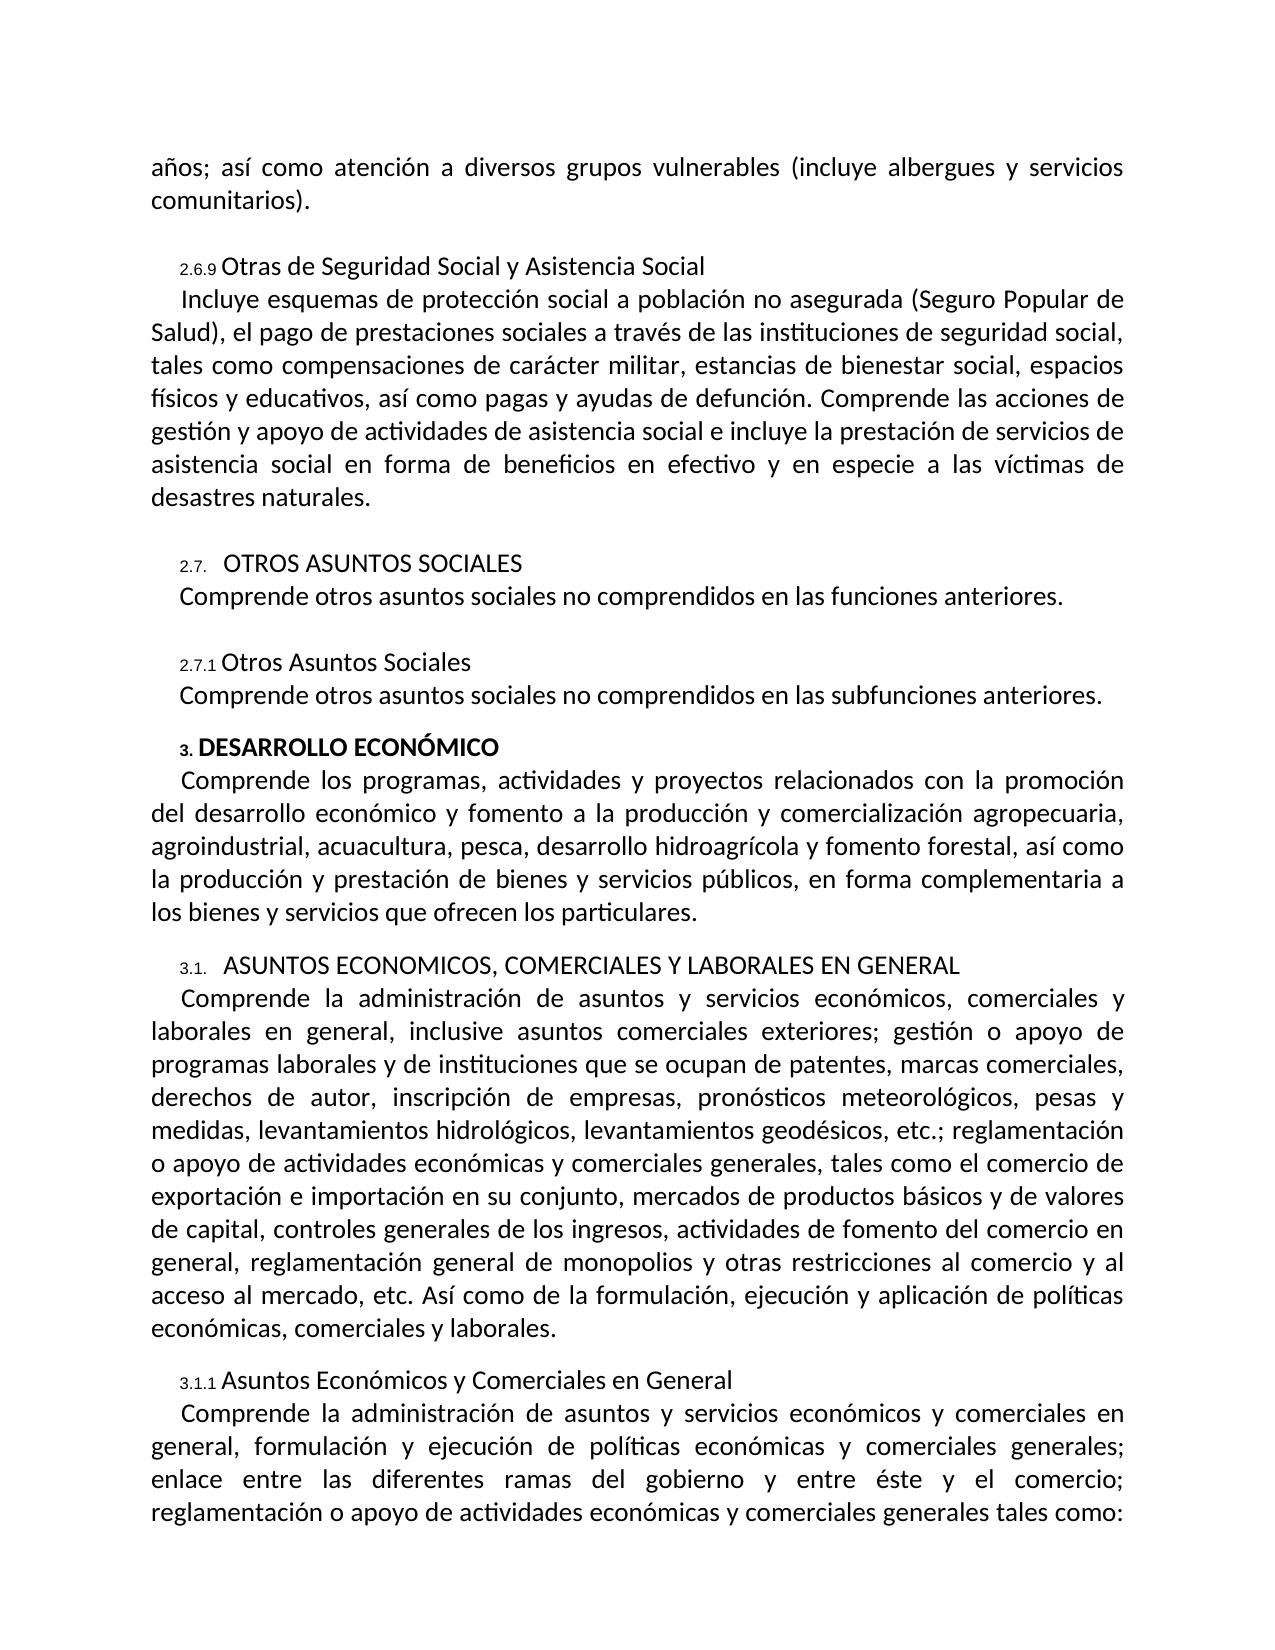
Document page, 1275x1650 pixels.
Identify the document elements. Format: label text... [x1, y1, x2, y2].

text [151, 150, 1126, 216]
text Comprende los programas, actividades y proyectos relacionados con la promoción del desarrollo económico y fomento a la producción y comercialización agropecuaria, agroindustrial, acuacultura, pesca, desarrollo hidroagrícola y fomento forestal, así como la producción y prestación de bienes y servicios públicos, en forma complementaria a los bienes y servicios que ofrecen los particulares. [151, 763, 1126, 929]
list OTROS ASUNTOS SOCIALES [179, 546, 1126, 579]
text Incluye esquemas de protección social a población no asegurada (Seguro Popular de Salud), el pago de prestaciones sociales a través de las instituciones de seguridad social, tales como compensaciones de carácter militar, estancias de bienestar social, espacios físicos y educativos, así como pagas y ayudas de defunción. Comprende las acciones de gestión y apoyo de actividades de asistencia social e incluye la prestación de servicios de asistencia social en forma de beneficios en efectivo y en especie a las víctimas de desastres naturales. [151, 282, 1126, 513]
list DESARROLLO ECONÓMICO [179, 731, 1129, 763]
list Otros Asuntos Sociales [179, 645, 1126, 678]
text Comprende la administración de asuntos y servicios económicos, comerciales y laborales en general, inclusive asuntos comerciales exteriores; gestión o apoyo de programas laborales y de instituciones que se ocupan de patentes, marcas comerciales, derechos de autor, inscripción de empresas, pronósticos meteorológicos, pesas y medidas, levantamientos hidrológicos, levantamientos geodésicos, etc.; reglamentación o apoyo de actividades económicas y comerciales generales, tales como el comercio de exportación e importación en su conjunto, mercados de productos básicos y de valores de capital, controles generales de los ingresos, actividades de fomento del comercio en general, reglamentación general de monopolios y otras restricciones al comercio y al acceso al mercado, etc. Así como de la formulación, ejecución y aplicación de políticas económicas, comerciales y laborales. [151, 981, 1126, 1344]
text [151, 1396, 1126, 1528]
list Asuntos Económicos y Comerciales en General [179, 1363, 1126, 1396]
text Comprende otros asuntos sociales no comprendidos en las subfunciones anteriores. [179, 678, 1126, 711]
text Comprende otros asuntos sociales no comprendidos en las funciones anteriores. [179, 579, 1126, 612]
list Otras de Seguridad Social y Asistencia Social [179, 249, 1126, 282]
list ASUNTOS ECONOMICOS, COMERCIALES Y LABORALES EN GENERAL [179, 948, 1126, 981]
